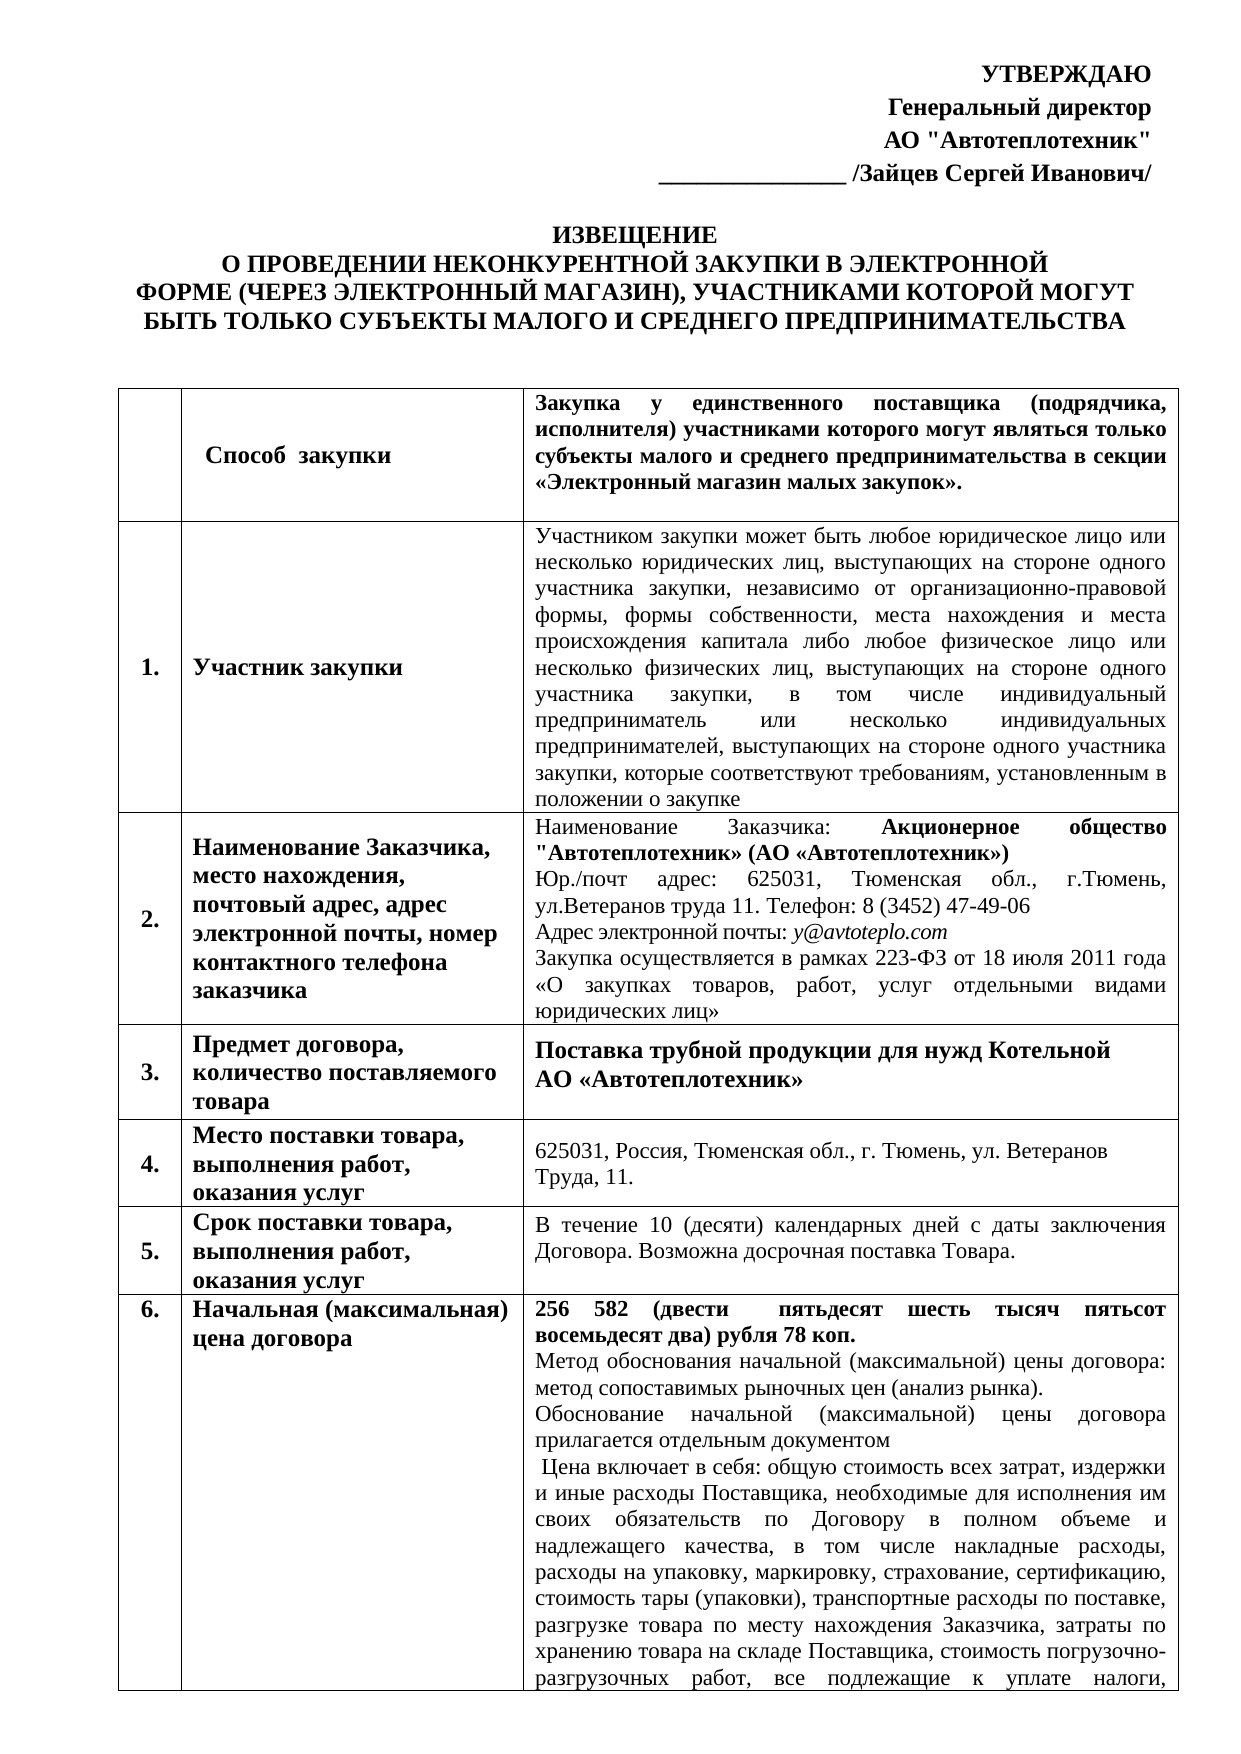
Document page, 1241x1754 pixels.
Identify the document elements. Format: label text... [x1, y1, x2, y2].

table_cell 2. [119, 813, 181, 1023]
text АО "Автотеплотехник" [118, 125, 1152, 154]
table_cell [182, 1295, 523, 1690]
subtitle форме (через электронный магазин), участниками которой могут быть только субъекты малого и среднего предпринимательства [118, 277, 1152, 335]
text УТВЕРЖДАЮ [118, 59, 1152, 88]
table_cell Срок поставки товара, выполнения работ, оказания услуг [182, 1207, 523, 1293]
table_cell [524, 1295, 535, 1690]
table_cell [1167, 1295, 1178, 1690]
text _______________ /Зайцев Сергей Иванович/ [118, 158, 1152, 187]
table_cell Наименование Заказчика, место нахождения, почтовый адрес, адрес электронной почты, номер контактного телефона заказчика [182, 813, 523, 1023]
subtitle Извещение [118, 220, 1152, 249]
table_header [119, 389, 181, 521]
table_header Способ закупки [182, 389, 523, 521]
table_cell 625031, Россия, Тюменская обл., г. Тюмень, ул. Ветеранов Труда, 11. [524, 1120, 1178, 1206]
table_cell Наименование Заказчика: Акционерное общество "Автотеплотехник» (АО «Автотеплотехник») Юр./почт адрес: 625031, Тюменская обл., г.Тюмень, ул.Ветеранов труда 11. Телефон: 8 (3452) 47-49-06 Адрес электронной почты: y@avtoteplo.com Закупка осуществляется в рамках 223-ФЗ от 18 июля 2011 года «О закупках товаров, работ, услуг отдельными видами юридических лиц» [524, 813, 1178, 1023]
table_cell В течение 10 (десяти) календарных дней с даты заключения Договора. Возможна досрочная поставка Товара. [524, 1207, 1178, 1293]
table_cell 3. [119, 1025, 181, 1119]
table_cell Участником закупки может быть любое юридическое лицо или несколько юридических лиц, выступающих на стороне одного участника закупки, независимо от организационно-правовой формы, формы собственности, места нахождения и места происхождения капитала либо любое физическое лицо или несколько физических лиц, выступающих на стороне одного участника закупки, в том числе индивидуальный предприниматель или несколько индивидуальных предпринимателей, выступающих на стороне одного участника закупки, которые соответствуют требованиям, установленным в положении о закупке [524, 522, 1178, 812]
text Генеральный директор [118, 92, 1152, 121]
table_cell Предмет договора, количество поставляемого товара [182, 1025, 523, 1119]
table_cell 1. [119, 522, 181, 812]
table_cell Место поставки товара, выполнения работ, оказания услуг [182, 1120, 523, 1206]
table_cell 4. [119, 1120, 181, 1206]
subtitle о ПРОВЕДЕНИИ неконкурентной закупки в электронной [118, 249, 1152, 277]
table_header Закупка у единственного поставщика (подрядчика, исполнителя) участниками которого могут являться только субъекты малого и среднего предпринимательства в секции «Электронный магазин малых закупок». [524, 389, 1178, 521]
table_cell 6. [119, 1295, 181, 1690]
table_cell Участник закупки [182, 522, 523, 812]
table_cell 5. [119, 1207, 181, 1293]
table_cell Поставка трубной продукции для нужд Котельной АО «Автотеплотехник» [524, 1025, 1178, 1119]
